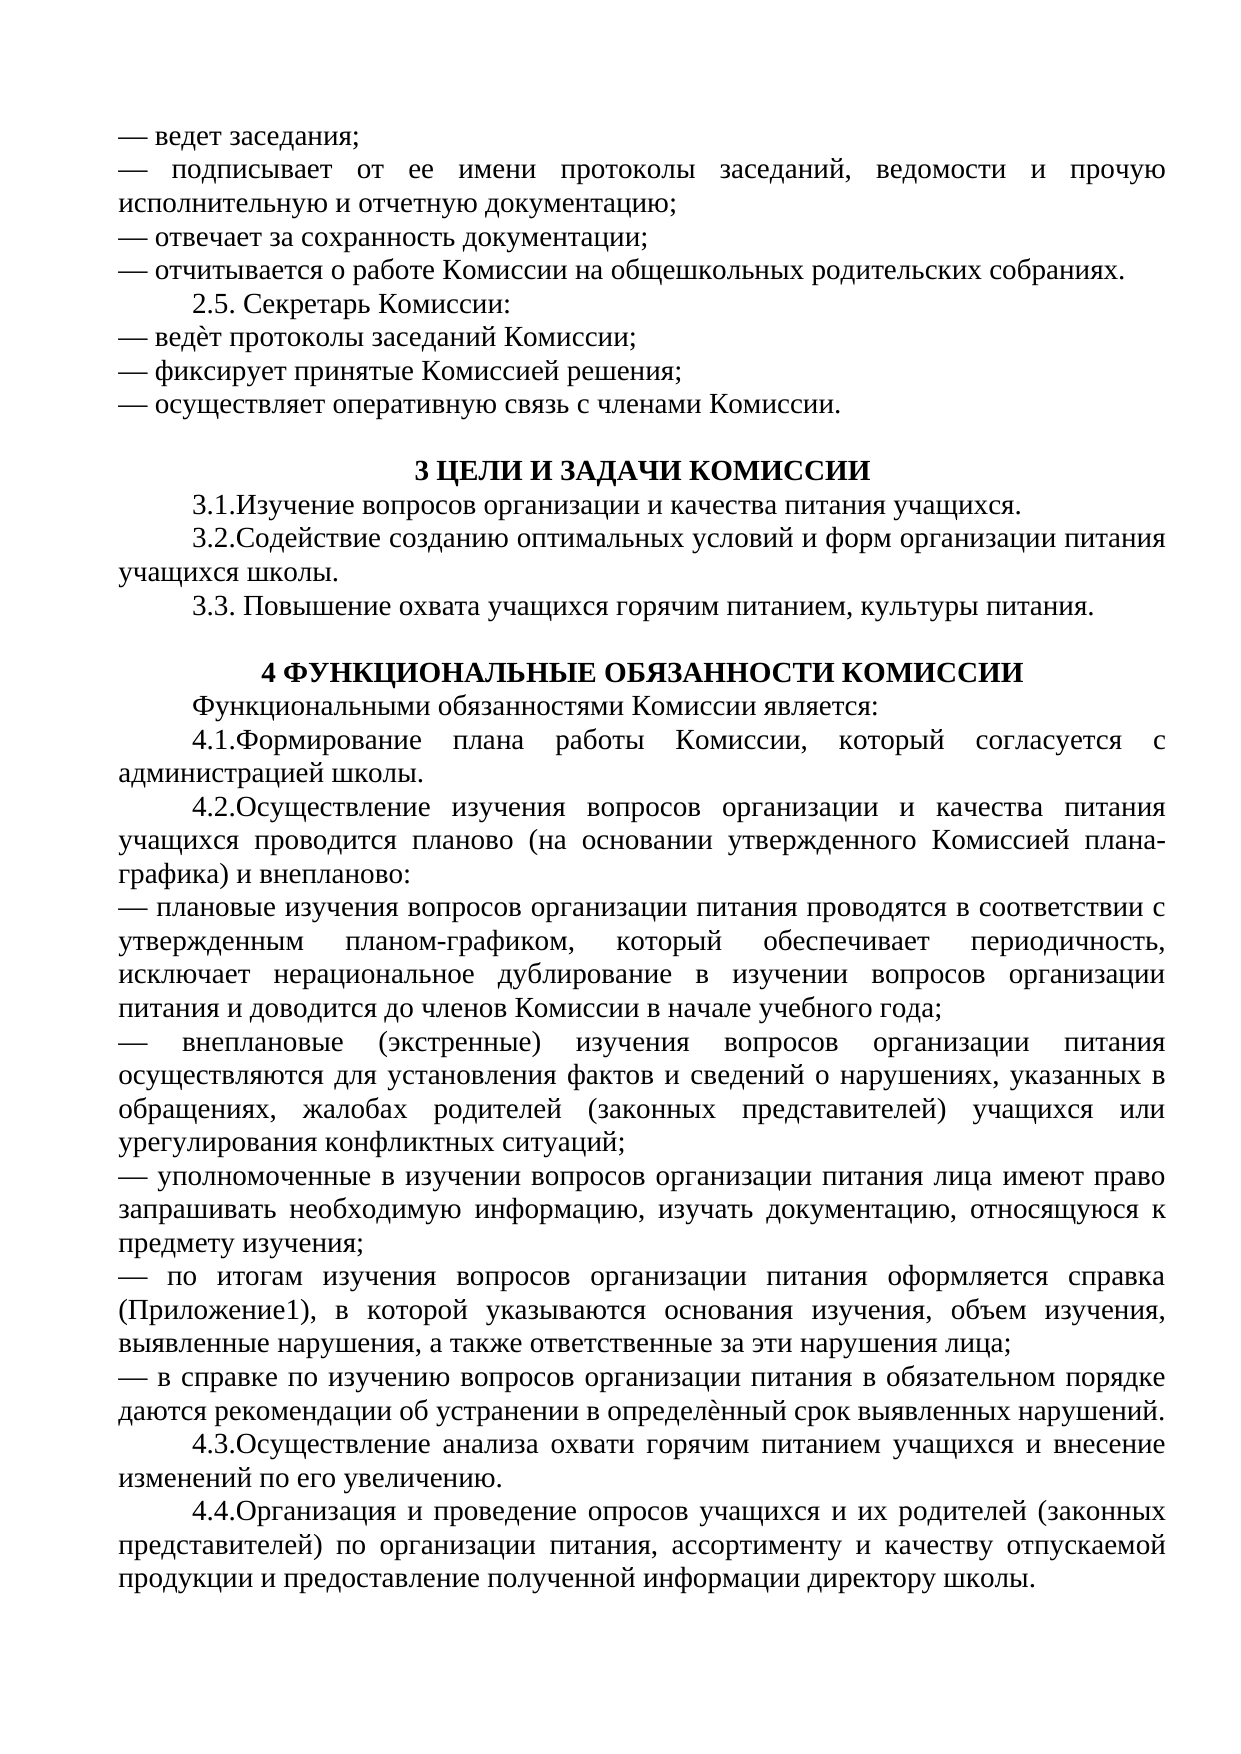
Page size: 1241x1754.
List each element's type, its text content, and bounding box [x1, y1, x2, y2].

text 4.4.Организация и проведение опросов учащихся и их родителей (законных представителей) по организации питания, ассортименту и качеству отпускаемой продукции и предоставление полученной информации директору школы. [118, 1493, 1167, 1594]
text ― подписывает от ее имени протоколы заседаний, ведомости и прочую исполнительную и отчетную документацию; [118, 152, 1167, 219]
text Функциональными обязанностями Комиссии является: [118, 688, 1167, 722]
text ― внеплановые (экстренные) изучения вопросов организации питания осуществляются для установления фактов и сведений о нарушениях, указанных в обращениях, жалобах родителей (законных представителей) учащихся или урегулирования конфликтных ситуаций; [118, 1024, 1167, 1158]
text 4 ФУНКЦИОНАЛЬНЫЕ ОБЯЗАННОСТИ КОМИССИИ [118, 655, 1167, 688]
text 3.1.Изучение вопросов организации и качества питания учащихся. [118, 487, 1167, 521]
text 4.3.Осуществление анализа охвати горячим питанием учащихся и внесение изменений по его увеличению. [118, 1426, 1167, 1493]
text 3.3. Повышение охвата учащихся горячим питанием, культуры питания. [118, 588, 1167, 621]
text ― фиксирует принятые Комиссией решения; [118, 353, 1167, 386]
text ― ведѐт протоколы заседаний Комиссии; [118, 319, 1167, 353]
text ― в справке по изучению вопросов организации питания в обязательном порядке даются рекомендации об устранении в определѐнный срок выявленных нарушений. [118, 1359, 1167, 1426]
text 4.2.Осуществление изучения вопросов организации и качества питания учащихся проводится планово (на основании утвержденного Комиссией плана-графика) и внепланово: [118, 789, 1167, 889]
text ― уполномоченные в изучении вопросов организации питания лица имеют право запрашивать необходимую информацию, изучать документацию, относящуюся к предмету изучения; [118, 1158, 1167, 1258]
text ― ведет заседания; [118, 118, 1167, 152]
text ― осуществляет оперативную связь с членами Комиссии. [118, 386, 1167, 420]
text 4.1.Формирование плана работы Комиссии, который согласуется с администрацией школы. [118, 722, 1167, 789]
text ― по итогам изучения вопросов организации питания оформляется справка (Приложение1), в которой указываются основания изучения, объем изучения, выявленные нарушения, а также ответственные за эти нарушения лица; [118, 1258, 1167, 1359]
text ― отчитывается о работе Комиссии на общешкольных родительских собраниях. [118, 252, 1167, 286]
text 3 ЦЕЛИ И ЗАДАЧИ КОМИССИИ [118, 453, 1167, 487]
text ― плановые изучения вопросов организации питания проводятся в соответствии с утвержденным планом-графиком, который обеспечивает периодичность, исключает нерациональное дублирование в изучении вопросов организации питания и доводится до членов Комиссии в начале учебного года; [118, 889, 1167, 1024]
text ― отвечает за сохранность документации; [118, 219, 1167, 252]
text 3.2.Содействие созданию оптимальных условий и форм организации питания учащихся школы. [118, 521, 1167, 588]
text 2.5. Секретарь Комиссии: [118, 286, 1167, 319]
